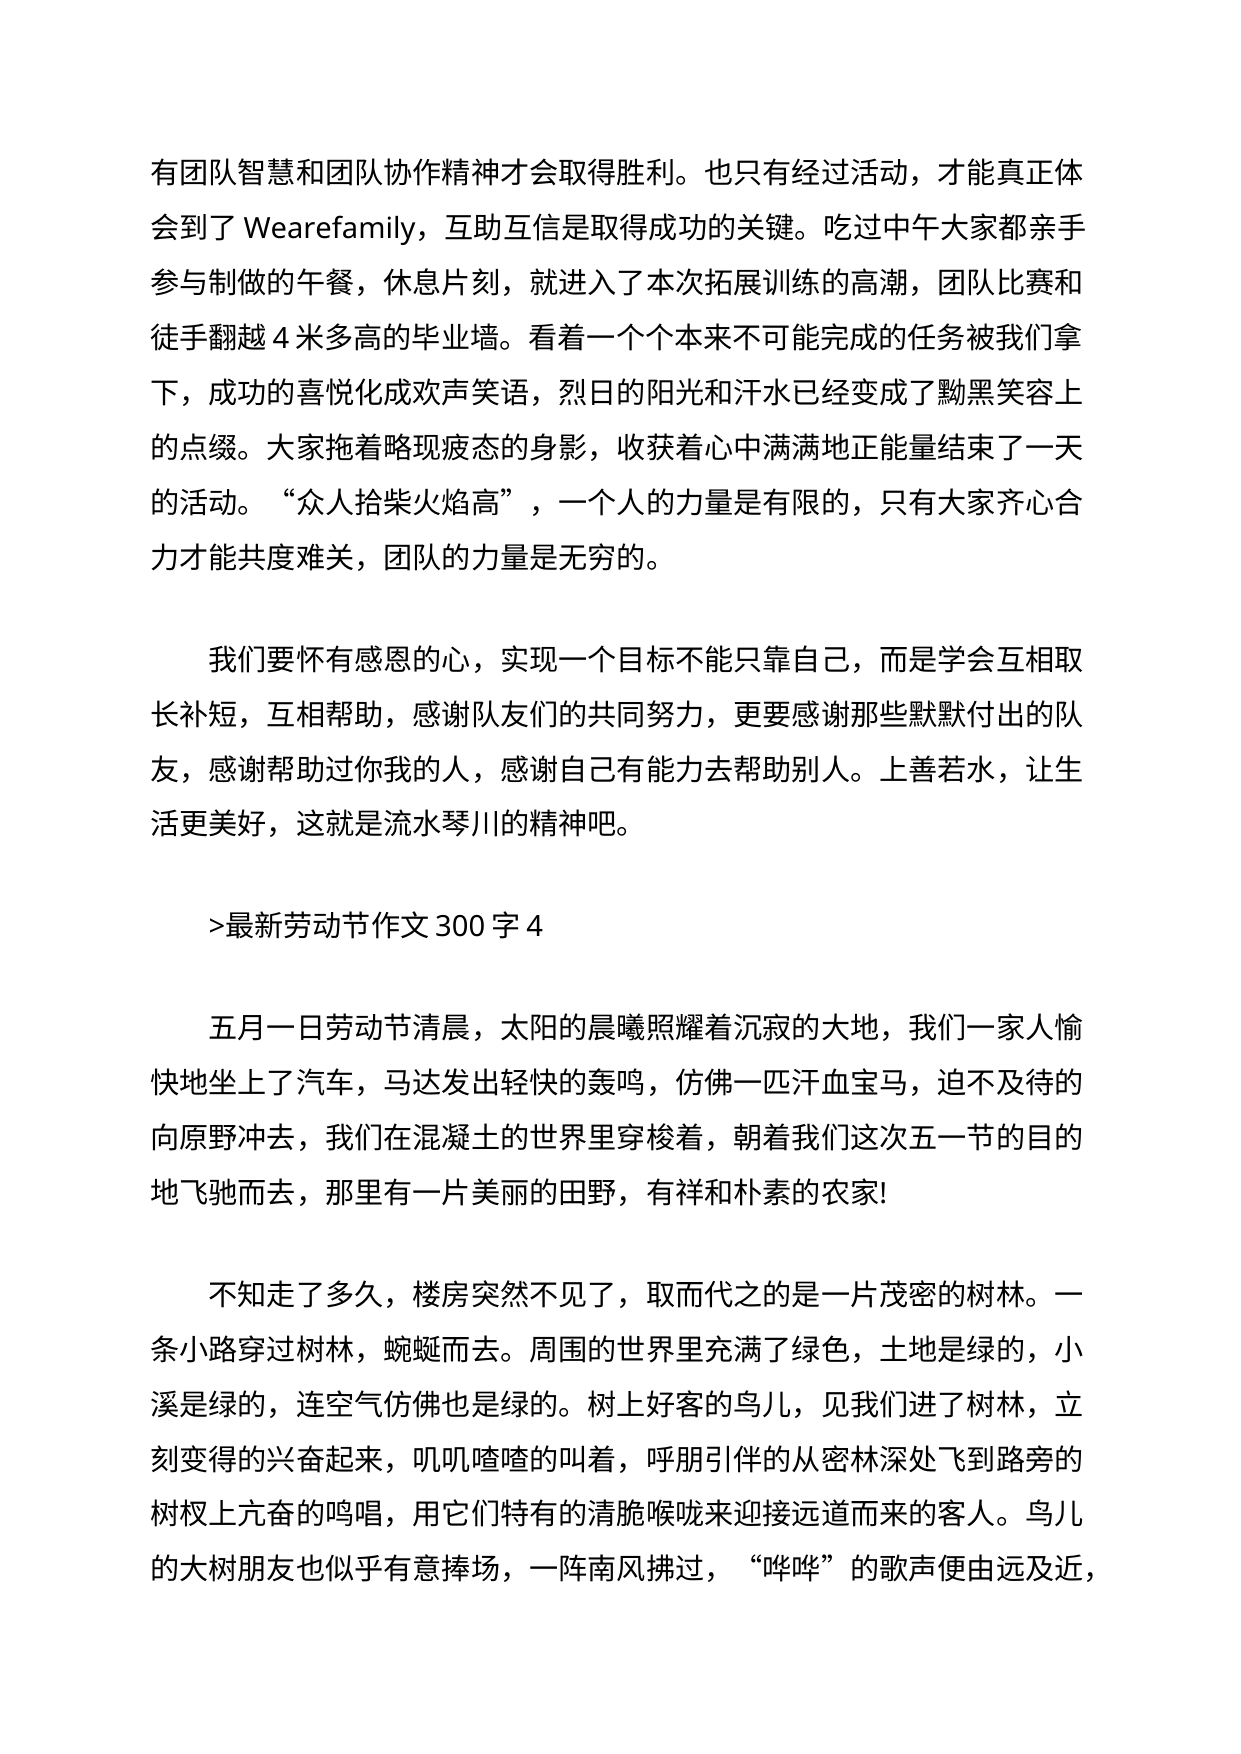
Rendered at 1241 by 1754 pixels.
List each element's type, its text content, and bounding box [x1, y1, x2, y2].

text 我们要怀有感恩的心，实现一个目标不能只靠自己，而是学会互相取长补短，互相帮助，感谢队友们的共同努力，更要感谢那些默默付出的队友，感谢帮助过你我的人，感谢自己有能力去帮助别人。上善若水，让生活更美好，这就是流水琴川的精神吧。 [150, 636, 1090, 843]
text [150, 150, 1090, 577]
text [150, 1271, 1090, 1588]
text >最新劳动节作文300字4 [150, 903, 1090, 945]
text 五月一日劳动节清晨，太阳的晨曦照耀着沉寂的大地，我们一家人愉快地坐上了汽车，马达发出轻快的轰鸣，仿佛一匹汗血宝马，迫不及待的向原野冲去，我们在混凝土的世界里穿梭着，朝着我们这次五一节的目的地飞驰而去，那里有一片美丽的田野，有祥和朴素的农家! [150, 1005, 1090, 1212]
